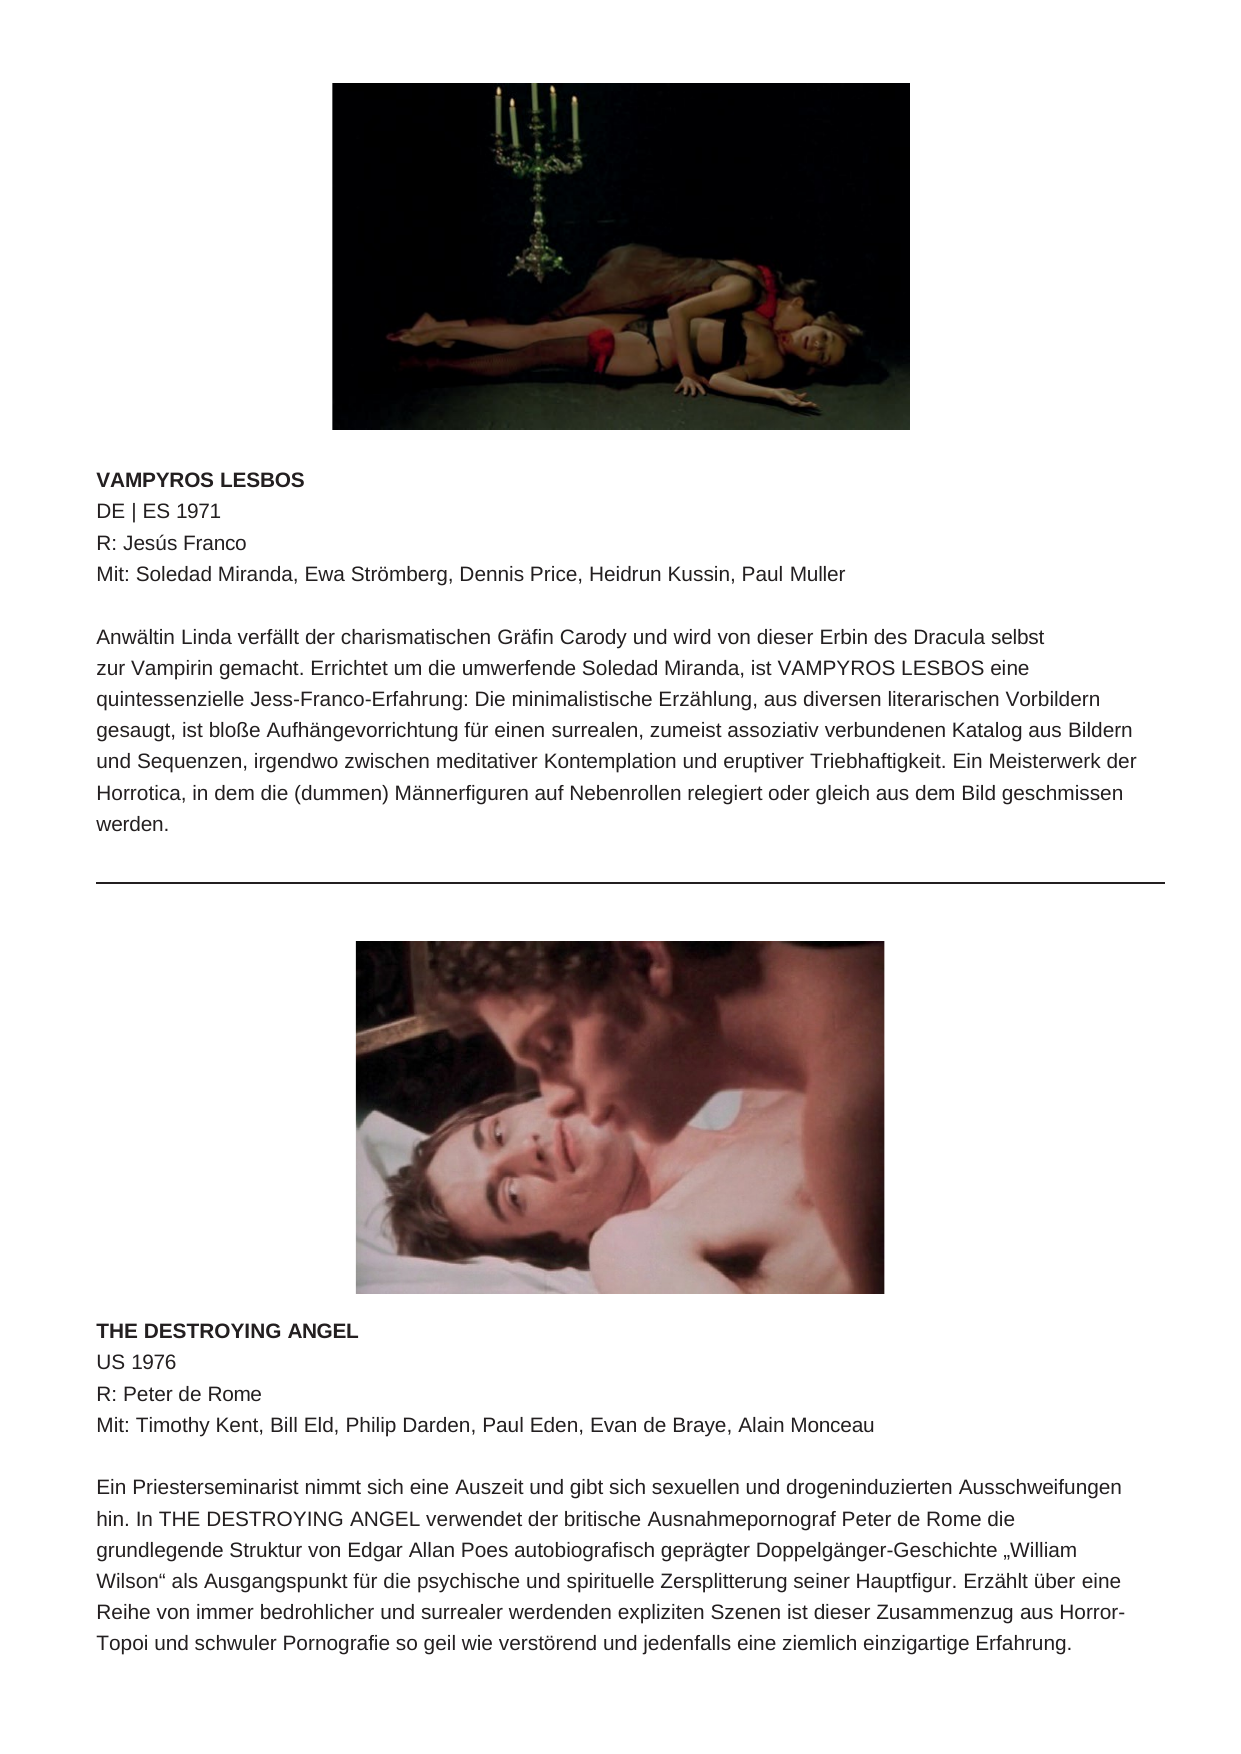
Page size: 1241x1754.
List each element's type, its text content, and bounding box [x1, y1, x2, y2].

text zur Vampirin gemacht. Errichtet um die umwerfende Soledad Miranda, ist VAMPYROS LESBOS eine quintessenzielle Jess-Franco-Erfahrung: Die minimalistische Erzählung, aus diversen literarischen Vorbildern gesaugt, ist bloße Aufhängevorrichtung für einen surrealen, zumeist assoziativ verbundenen Katalog aus Bildern und Sequenzen, irgendwo zwischen meditativer Kontemplation und eruptiver Triebhaftigkeit. Ein Meisterwerk der Horrotica, in dem die (dummen) Männerfiguren auf Nebenrollen relegiert oder gleich aus dem Bild geschmissen werden. [96, 656, 1159, 835]
text Mit: Soledad Miranda, Ewa Strömberg, Dennis Price, Heidrun Kussin, Paul Muller [96, 562, 1186, 586]
text R: Peter de Rome [96, 1381, 1186, 1405]
subtitle VAMPYROS LESBOS [96, 468, 1186, 492]
picture [355, 941, 885, 1294]
text R: Jesús Franco [96, 531, 1186, 554]
text Ein Priesterseminarist nimmt sich eine Auszeit und gibt sich sexuellen und drogeninduzierten Ausschweifungen hin. In THE DESTROYING ANGEL verwendet der britische Ausnahmepornograf Peter de Rome die grundlegende Struktur von Edgar Allan Poes autobiografisch geprägter Doppelgänger-Geschichte „William Wilson“ als Ausgangspunkt für die psychische und spirituelle Zersplitterung seiner Hauptfigur. Erzählt über eine Reihe von immer bedrohlicher und surrealer werdenden expliziten Szenen ist dieser Zusammenzug aus Horror- Topoi und schwuler Pornografie so geil wie verstörend und jedenfalls eine ziemlich einzigartige Erfahrung. [96, 1475, 1140, 1655]
subtitle THE DESTROYING ANGEL [96, 1319, 1186, 1343]
picture [332, 83, 910, 430]
subtitle US 1976 [96, 1350, 1186, 1374]
text Anwältin Linda verfällt der charismatischen Gräfin Carody und wird von dieser Erbin des Dracula selbst [96, 624, 1186, 648]
subtitle DE | ES 1971 [96, 499, 1186, 523]
text Mit: Timothy Kent, Bill Eld, Philip Darden, Paul Eden, Evan de Braye, Alain Monceau [96, 1413, 1186, 1437]
